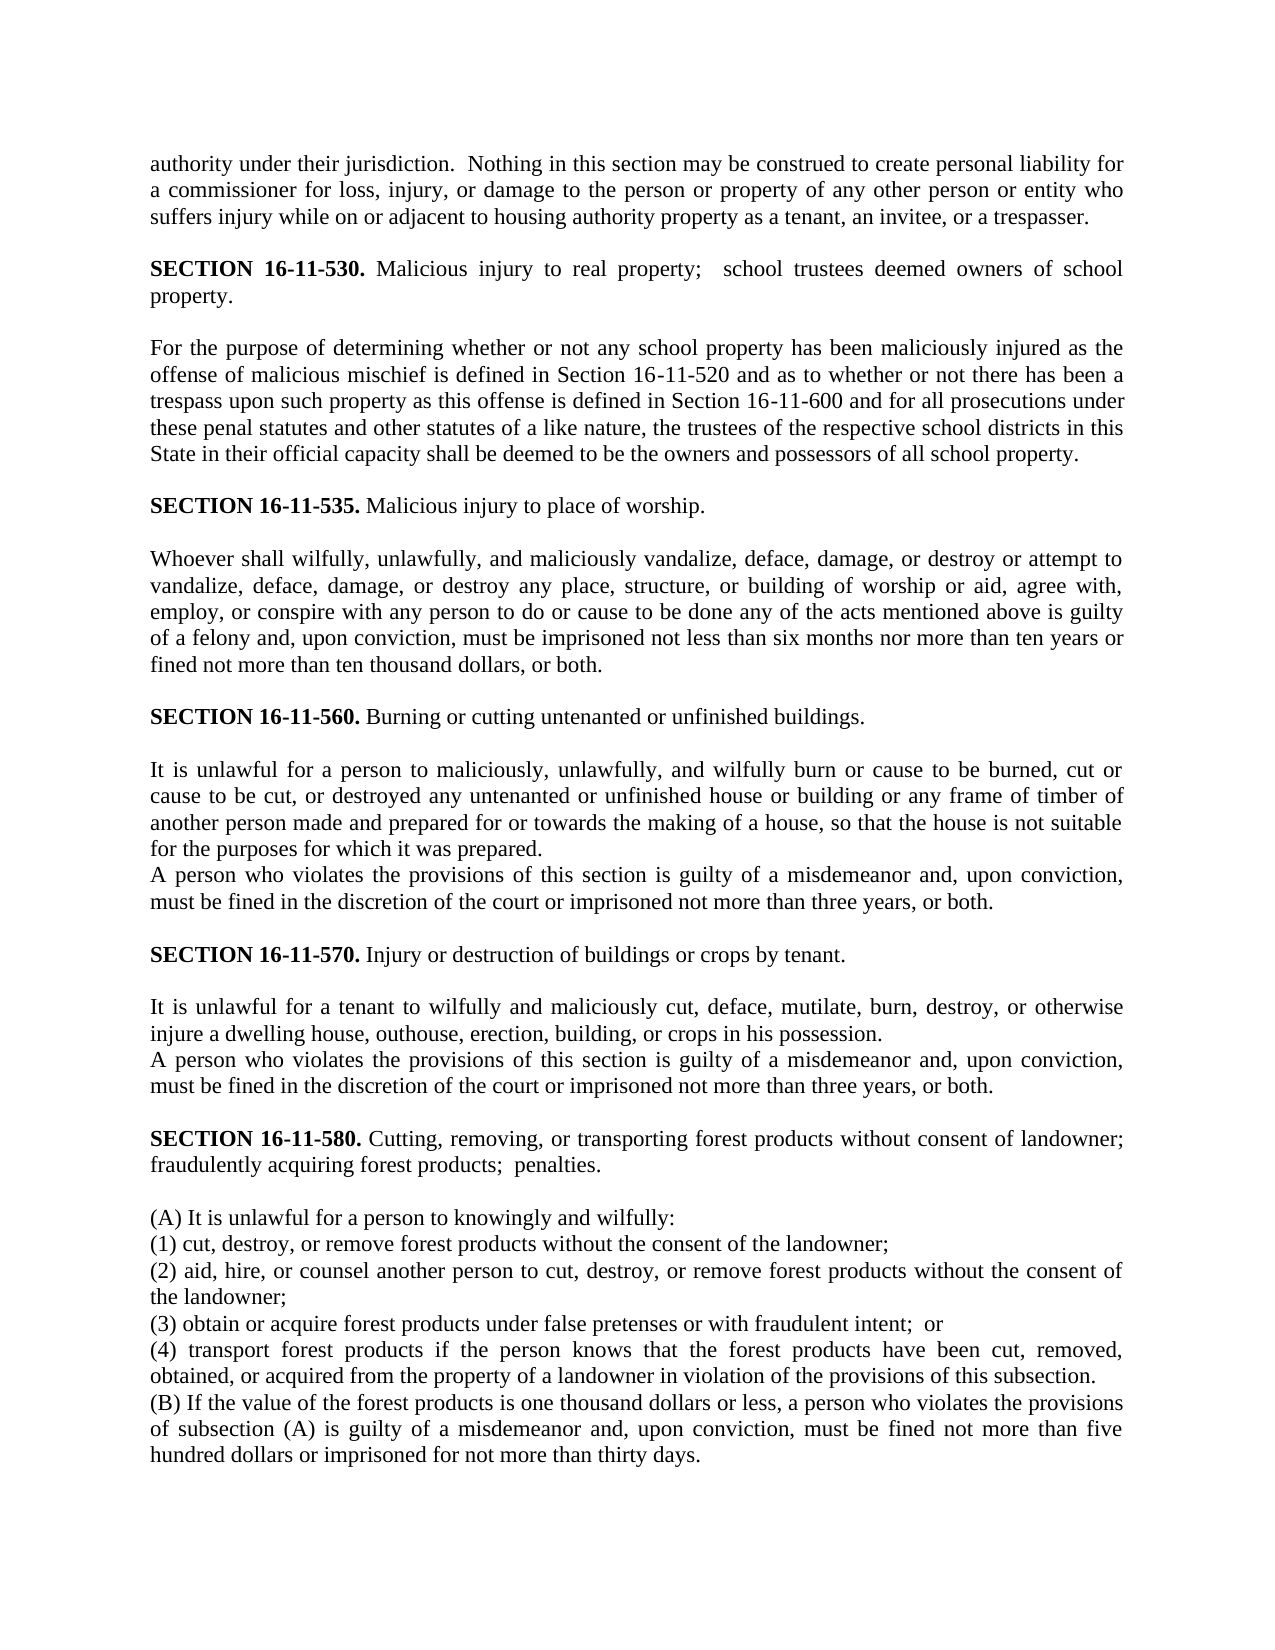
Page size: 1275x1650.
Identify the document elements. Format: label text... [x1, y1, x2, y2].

text A person who violates the provisions of this section is guilty of a misdemeanor and, upon conviction, must be fined in the discretion of the court or imprisoned not more than three years, or both. [150, 862, 1125, 914]
text (4) transport forest products if the person knows that the forest products have been cut, removed, obtained, or acquired from the property of a landowner in violation of the provisions of this subsection. [150, 1336, 1125, 1389]
text (1) cut, destroy, or remove forest products without the consent of the landowner; [150, 1231, 1125, 1257]
text (B) If the value of the forest products is one thousand dollars or less, a person who violates the provisions of subsection (A) is guilty of a misdemeanor and, upon conviction, must be fined not more than five hundred dollars or imprisoned for not more than thirty days. [150, 1389, 1125, 1468]
text SECTION 16-11-530. Malicious injury to real property; school trustees deemed owners of school property. [150, 255, 1125, 308]
text SECTION 16-11-580. Cutting, removing, or transporting forest products without consent of landowner; fraudulently acquiring forest products; penalties. [150, 1125, 1125, 1178]
text (3) obtain or acquire forest products under false pretenses or with fraudulent intent; or [150, 1309, 1125, 1336]
text It is unlawful for a tenant to wilfully and maliciously cut, deface, mutilate, burn, destroy, or otherwise injure a dwelling house, outhouse, erection, building, or crops in his possession. [150, 993, 1125, 1046]
text SECTION 16-11-570. Injury or destruction of buildings or crops by tenant. [150, 941, 1125, 967]
text Whoever shall wilfully, unlawfully, and maliciously vandalize, deface, damage, or destroy or attempt to vandalize, deface, damage, or destroy any place, structure, or building of worship or aid, agree with, employ, or conspire with any person to do or cause to be done any of the acts mentioned above is guilty of a felony and, upon conviction, must be imprisoned not less than six months nor more than ten years or fined not more than ten thousand dollars, or both. [150, 545, 1125, 677]
text (2) aid, hire, or counsel another person to cut, destroy, or remove forest products without the consent of the landowner; [150, 1257, 1125, 1309]
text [150, 150, 1125, 229]
text A person who violates the provisions of this section is guilty of a misdemeanor and, upon conviction, must be fined in the discretion of the court or imprisoned not more than three years, or both. [150, 1046, 1125, 1099]
text SECTION 16-11-560. Burning or cutting untenanted or unfinished buildings. [150, 703, 1125, 730]
text It is unlawful for a person to maliciously, unlawfully, and wilfully burn or cause to be burned, cut or cause to be cut, or destroyed any untenanted or unfinished house or building or any frame of timber of another person made and prepared for or towards the making of a house, so that the house is not suitable for the purposes for which it was prepared. [150, 756, 1125, 862]
text (A) It is unlawful for a person to knowingly and wilfully: [150, 1204, 1125, 1231]
text SECTION 16-11-535. Malicious injury to place of worship. [150, 493, 1125, 519]
text For the purpose of determining whether or not any school property has been maliciously injured as the offense of malicious mischief is defined in Section 16-11-520 and as to whether or not there has been a trespass upon such property as this offense is defined in Section 16-11-600 and for all prosecutions under these penal statutes and other statutes of a like nature, the trustees of the respective school districts in this State in their official capacity shall be deemed to be the owners and possessors of all school property. [150, 334, 1125, 466]
